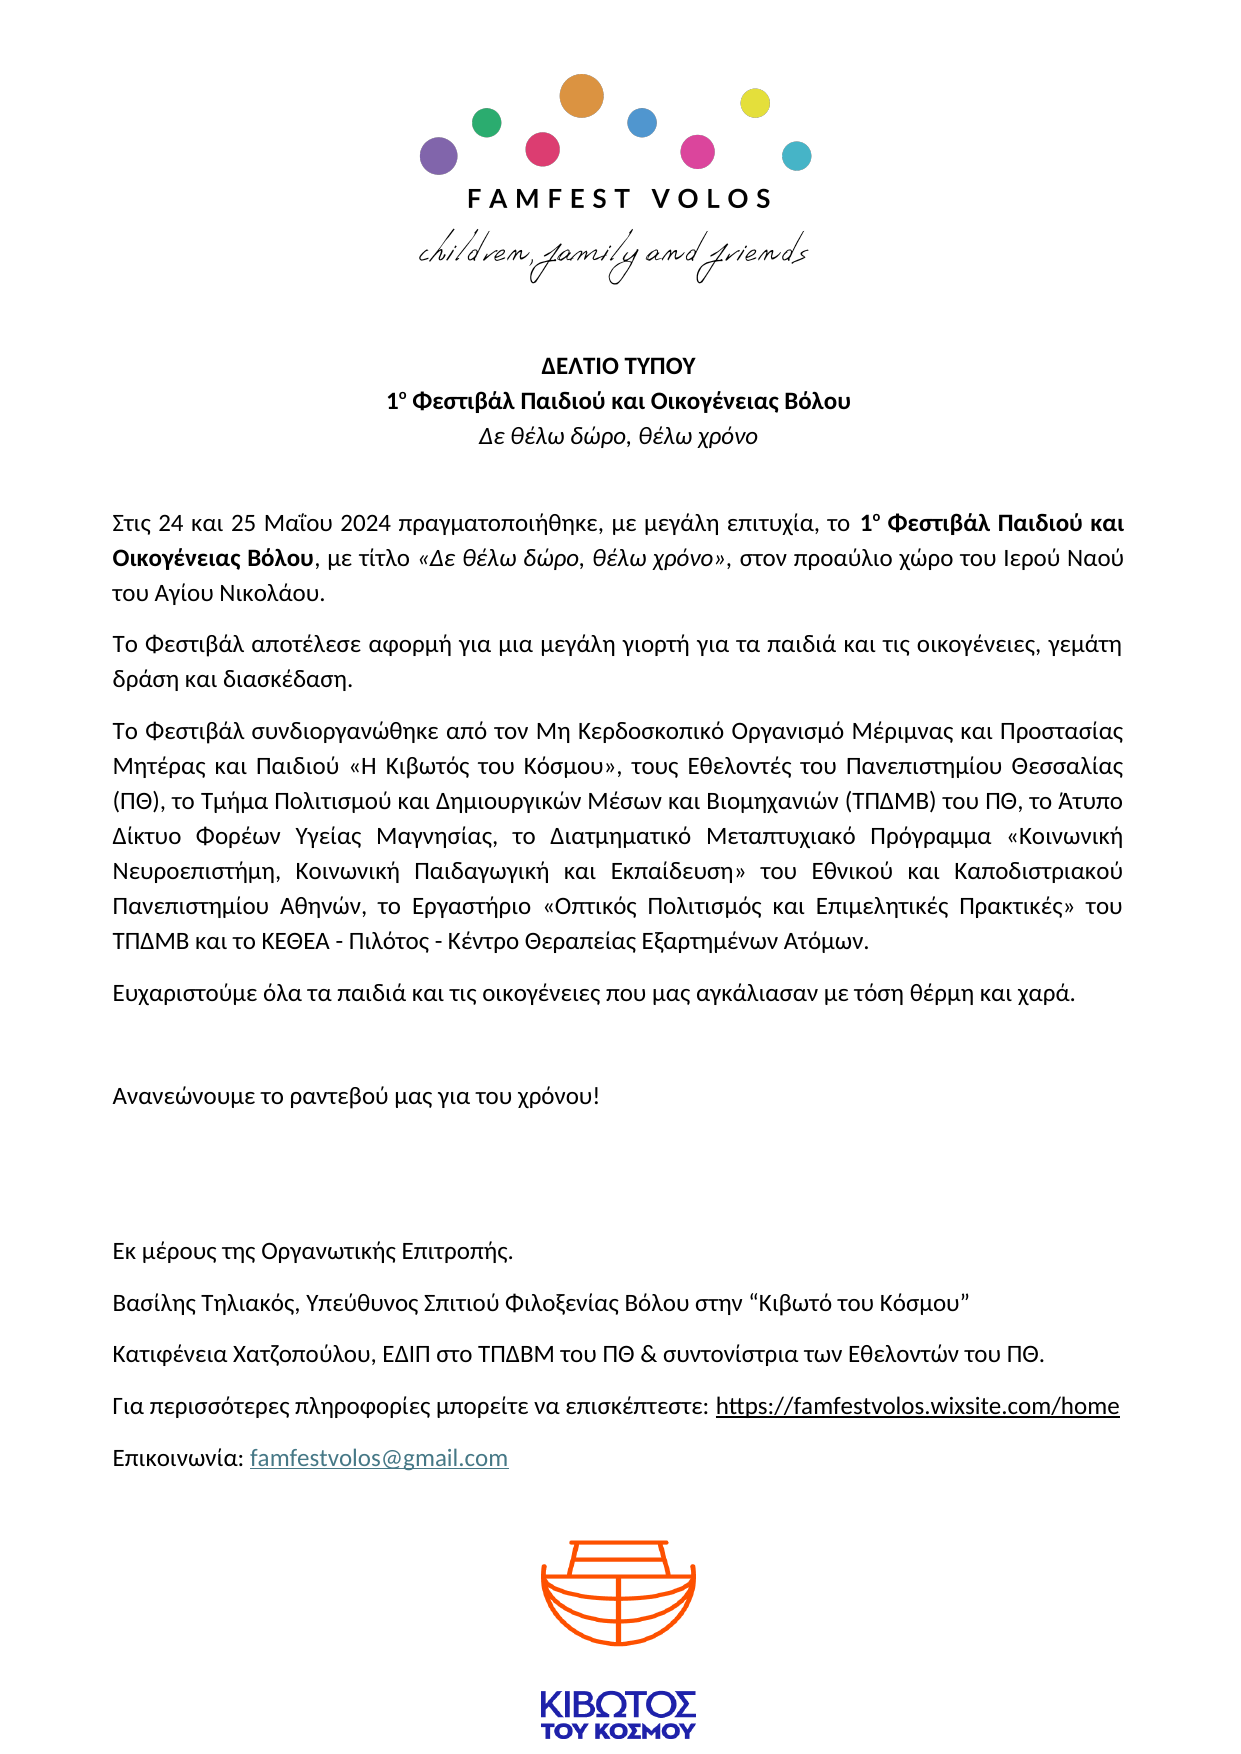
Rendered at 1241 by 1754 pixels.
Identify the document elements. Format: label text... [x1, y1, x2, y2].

text Ανανεώνουμε το ραντεβού μας για του χρόνου! [112, 1080, 1124, 1111]
text Για περισσότερες πληροφορίες μπορείτε να επισκέπτεστε: https://famfestvolos.wixsite.com/home [112, 1390, 1124, 1421]
text Δε θέλω δώρο, θέλω χρόνο [112, 420, 1124, 451]
text Το Φεστιβάλ συνδιοργανώθηκε από τον Μη Κερδοσκοπικό Οργανισμό Μέριμνας και Προστασίας Μητέρας και Παιδιού «Η Κιβωτός του Κόσμου», τους Εθελοντές του Πανεπιστημίου Θεσσαλίας (ΠΘ), το Τμήμα Πολιτισμού και Δημιουργικών Μέσων και Βιομηχανιών (ΤΠΔΜΒ) του ΠΘ, το Άτυπο Δίκτυο Φορέων Υγείας Μαγνησίας, το Διατμηματικό Μεταπτυχιακό Πρόγραμμα «Κοινωνική Νευροεπιστήμη, Κοινωνική Παιδαγωγική και Εκπαίδευση» του Εθνικού και Καποδιστριακού Πανεπιστημίου Αθηνών, το Εργαστήριο «Οπτικός Πολιτισμός και Επιμελητικές Πρακτικές» του ΤΠΔΜΒ και το ΚΕΘΕΑ - Πιλότος - Κέντρο Θεραπείας Εξαρτημένων Ατόμων. [112, 715, 1124, 956]
text Βασίλης Τηλιακός, Υπεύθυνος Σπιτιού Φιλοξενίας Βόλου στην “Κιβωτό του Κόσμου” [112, 1287, 1124, 1317]
text ΔΕΛΤΙΟ ΤΥΠΟΥ [112, 350, 1124, 381]
text 1ο Φεστιβάλ Παιδιού και Οικογένειας Βόλου [112, 385, 1124, 416]
text Εκ μέρους της Οργανωτικής Επιτροπής. [112, 1235, 1124, 1266]
text Ευχαριστούμε όλα τα παιδιά και τις οικογένειες που μας αγκάλιασαν με τόση θέρμη και χαρά. [112, 977, 1124, 1007]
picture [492, 1505, 745, 1754]
text Το Φεστιβάλ αποτέλεσε αφορμή για μια μεγάλη γιορτή για τα παιδιά και τις οικογένειες, γεμάτη δράση και διασκέδαση. [112, 628, 1124, 694]
text Κατιφένεια Χατζοπούλου, ΕΔΙΠ στο ΤΠΔΒΜ του ΠΘ & συντονίστρια των Εθελοντών του ΠΘ. [112, 1338, 1124, 1369]
picture [392, 37, 845, 307]
text Επικοινωνία: famfestvolos@gmail.com [112, 1442, 1124, 1472]
text Στις 24 και 25 Μαΐου 2024 πραγματοποιήθηκε, με μεγάλη επιτυχία, το 1ο Φεστιβάλ Παιδιού και Οικογένειας Βόλου, με τίτλο «Δε θέλω δώρο, θέλω χρόνο», στον προαύλιο χώρο του Ιερού Ναού του Αγίου Νικολάου. [112, 507, 1124, 607]
